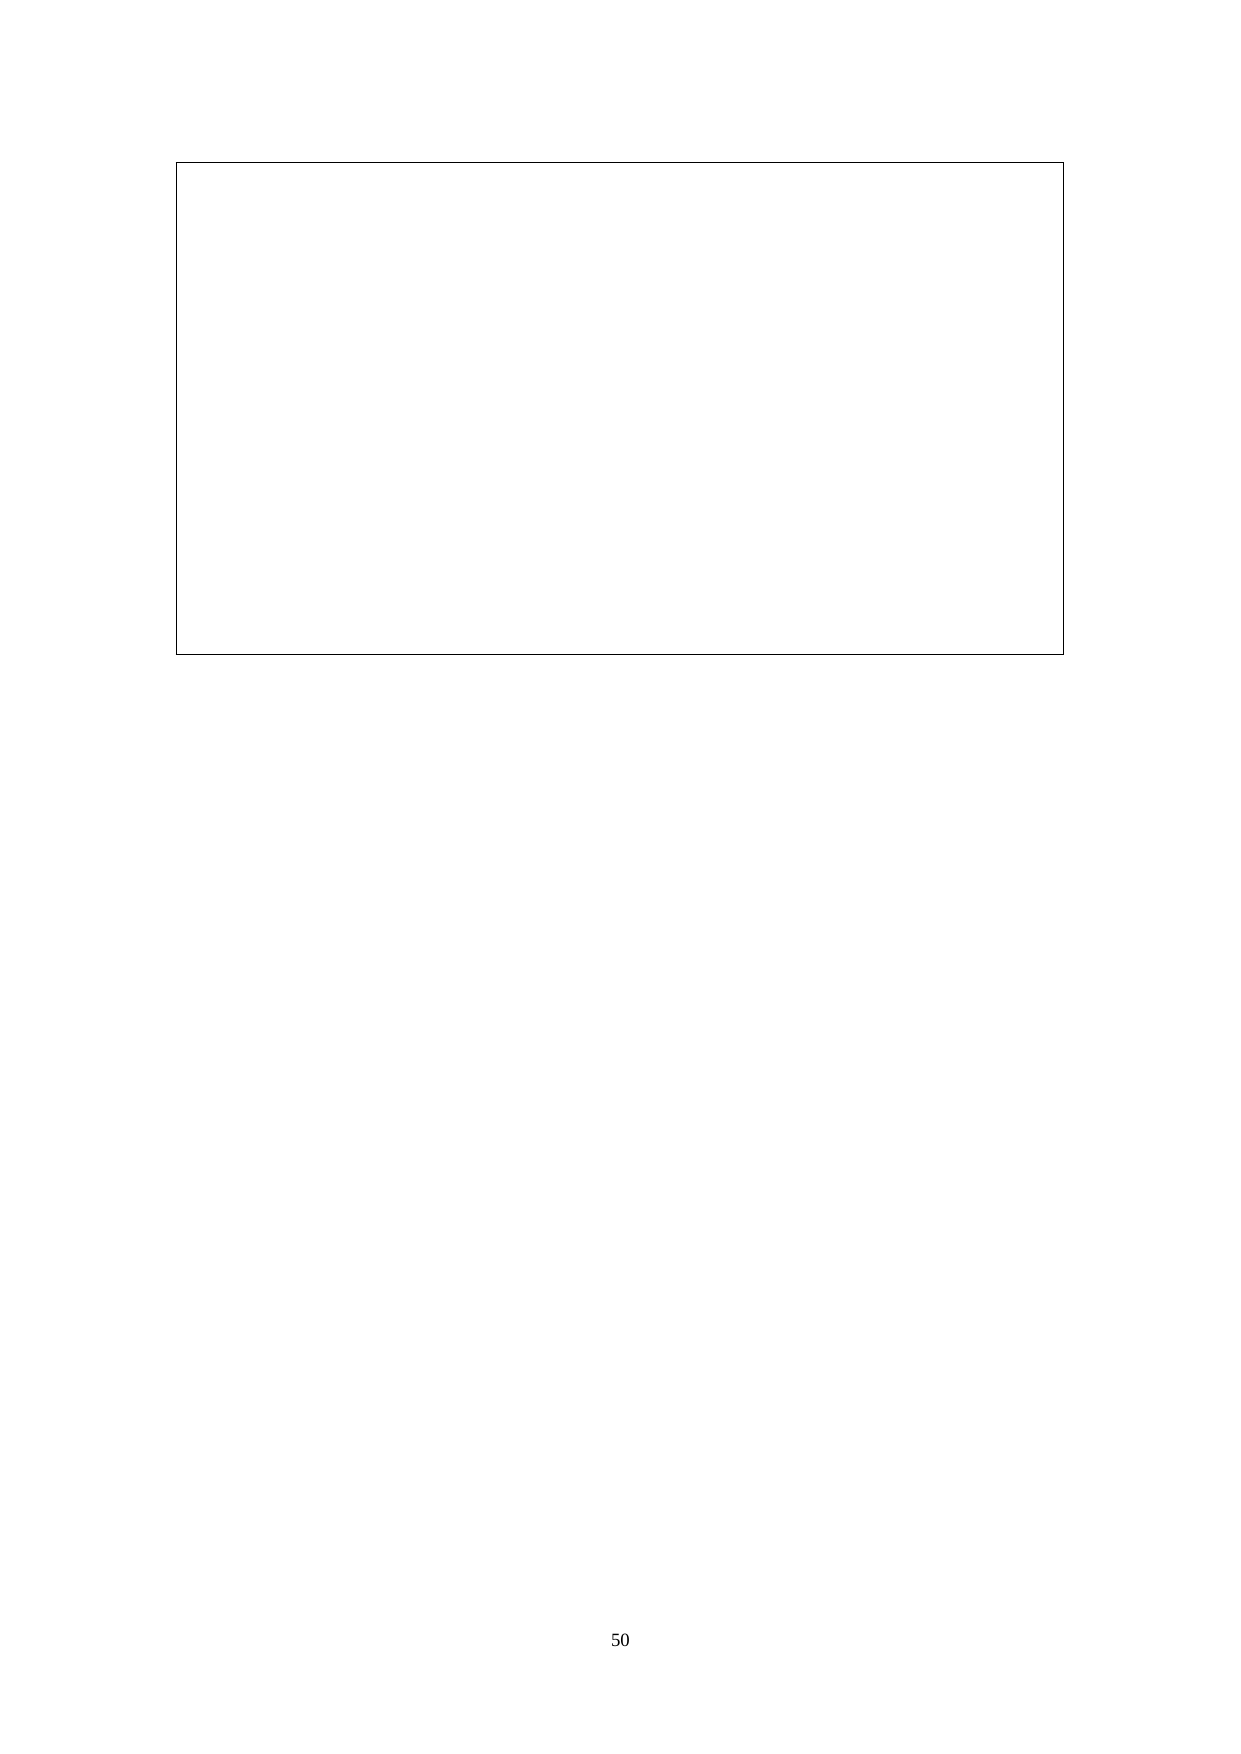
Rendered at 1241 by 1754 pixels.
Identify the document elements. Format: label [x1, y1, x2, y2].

table_cell [177, 163, 1063, 653]
